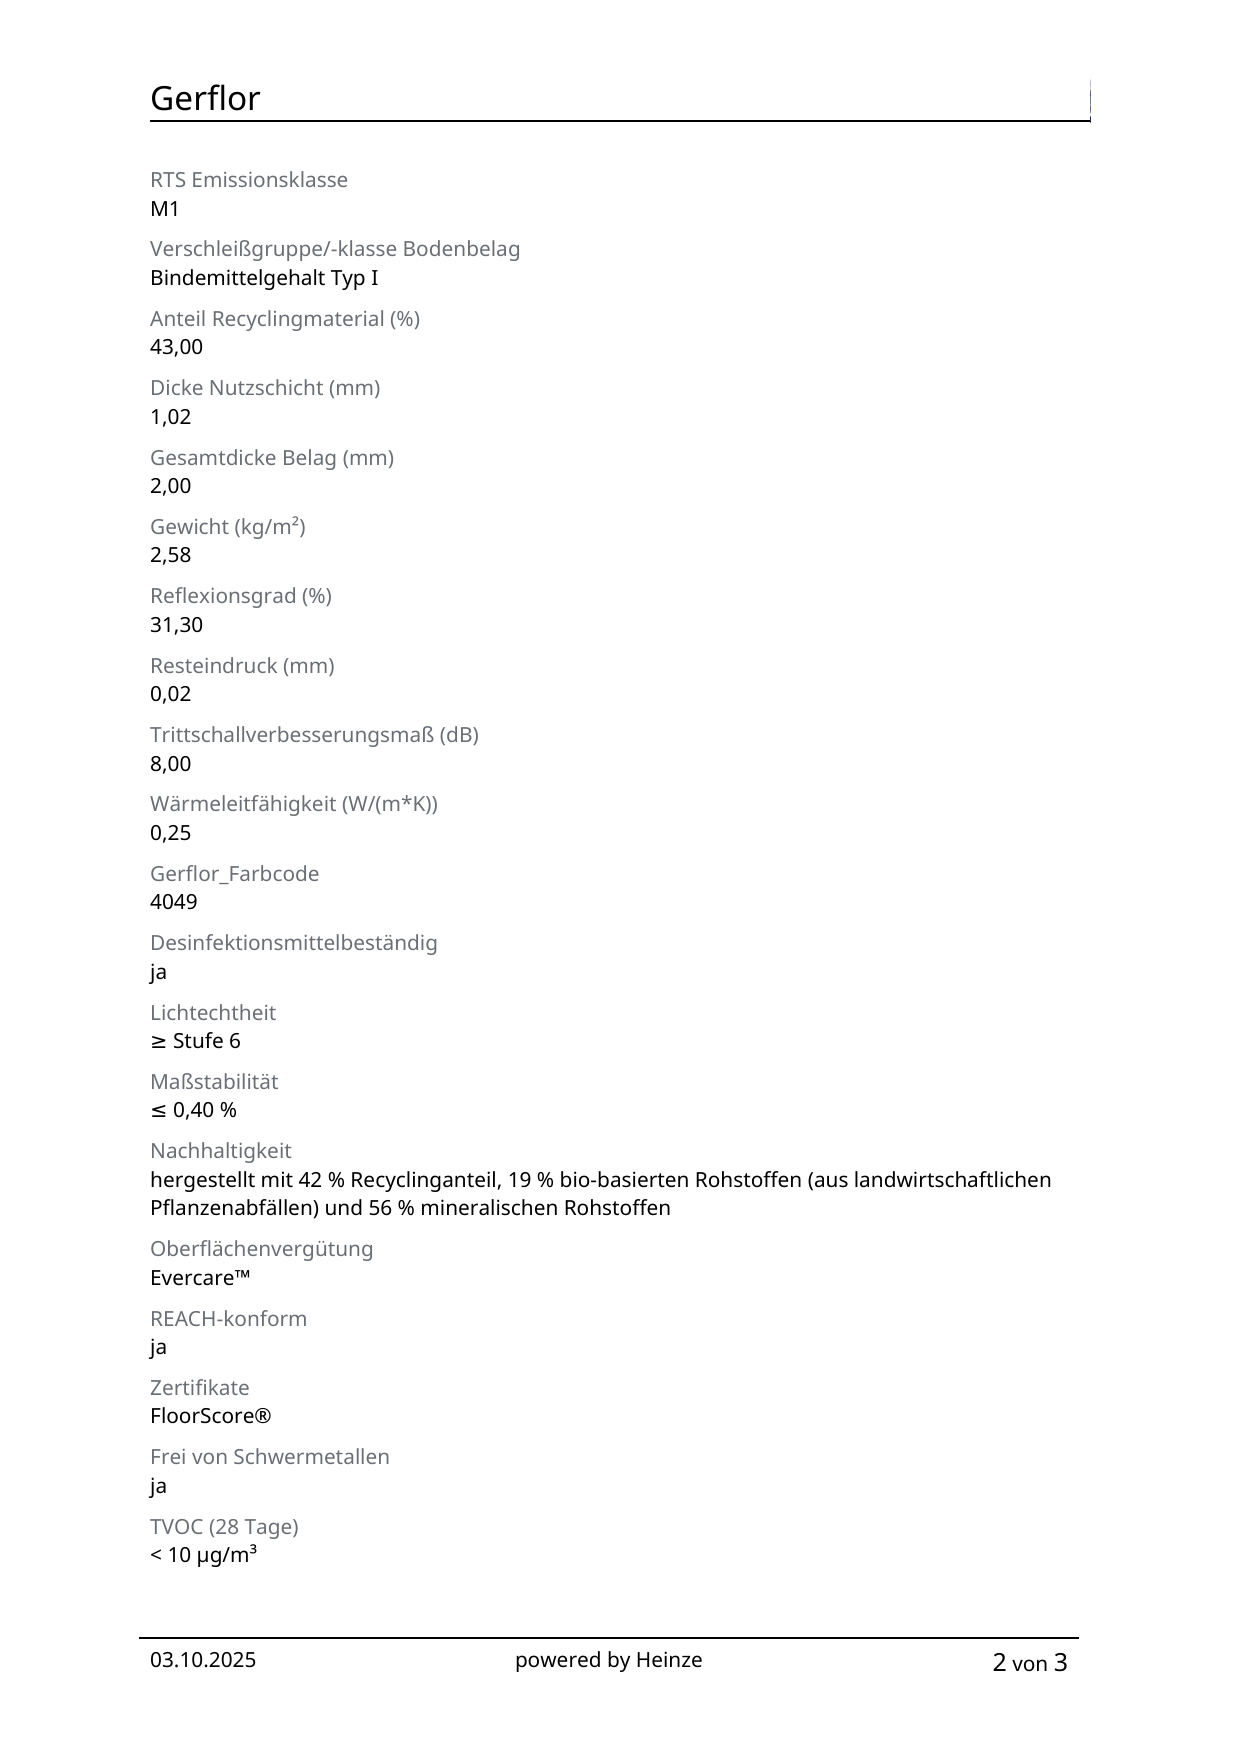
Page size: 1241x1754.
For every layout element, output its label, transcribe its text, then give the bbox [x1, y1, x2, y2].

text 2,58 [150, 541, 1090, 569]
text Nachhaltigkeit [150, 1136, 1090, 1165]
text Maßstabilität [150, 1067, 1090, 1096]
text Gesamtdicke Belag (mm) [150, 443, 1090, 471]
text Trittschallverbesserungsmaß (dB) [150, 720, 1090, 749]
text REACH-konform [150, 1304, 1090, 1332]
text Dicke Nutzschicht (mm) [150, 373, 1090, 402]
text Reflexionsgrad (%) [150, 581, 1090, 610]
text Lichtechtheit [150, 998, 1090, 1026]
text Oberflächenvergütung [150, 1234, 1090, 1263]
text 4049 [150, 887, 1090, 916]
text Gerflor_Farbcode [150, 859, 1090, 887]
text RTS Emissionsklasse [150, 165, 1090, 194]
text ≥ Stufe 6 [150, 1026, 1090, 1054]
text ja [150, 957, 1090, 985]
text Wärmeleitfähigkeit (W/(m*K)) [150, 789, 1090, 818]
text 43,00 [150, 332, 1090, 361]
text 0,02 [150, 679, 1090, 708]
text TVOC (28 Tage) [150, 1512, 1090, 1540]
text Verschleißgruppe/-klasse Bodenbelag [150, 234, 1090, 263]
text ja [150, 1332, 1090, 1361]
text Evercare™ [150, 1263, 1090, 1291]
text hergestellt mit 42 % Recyclinganteil, 19 % bio-basierten Rohstoffen (aus landwirtschaftlichen Pflanzenabfällen) und 56 % mineralischen Rohstoffen [150, 1165, 1090, 1222]
text < 10 µg/m³ [150, 1540, 1090, 1569]
text Bindemittelgehalt Typ I [150, 263, 1090, 291]
text Desinfektionsmittelbeständig [150, 928, 1090, 957]
text ja [150, 1471, 1090, 1499]
text 1,02 [150, 402, 1090, 430]
text FloorScore® [150, 1401, 1090, 1430]
text Gewicht (kg/m²) [150, 512, 1090, 541]
text 8,00 [150, 749, 1090, 777]
text 0,25 [150, 818, 1090, 846]
text Frei von Schwermetallen [150, 1442, 1090, 1471]
text 31,30 [150, 610, 1090, 638]
text ≤ 0,40 % [150, 1096, 1090, 1124]
text Zertifikate [150, 1373, 1090, 1401]
text 2,00 [150, 471, 1090, 499]
text Anteil Recyclingmaterial (%) [150, 304, 1090, 332]
text M1 [150, 194, 1090, 222]
text Resteindruck (mm) [150, 651, 1090, 679]
